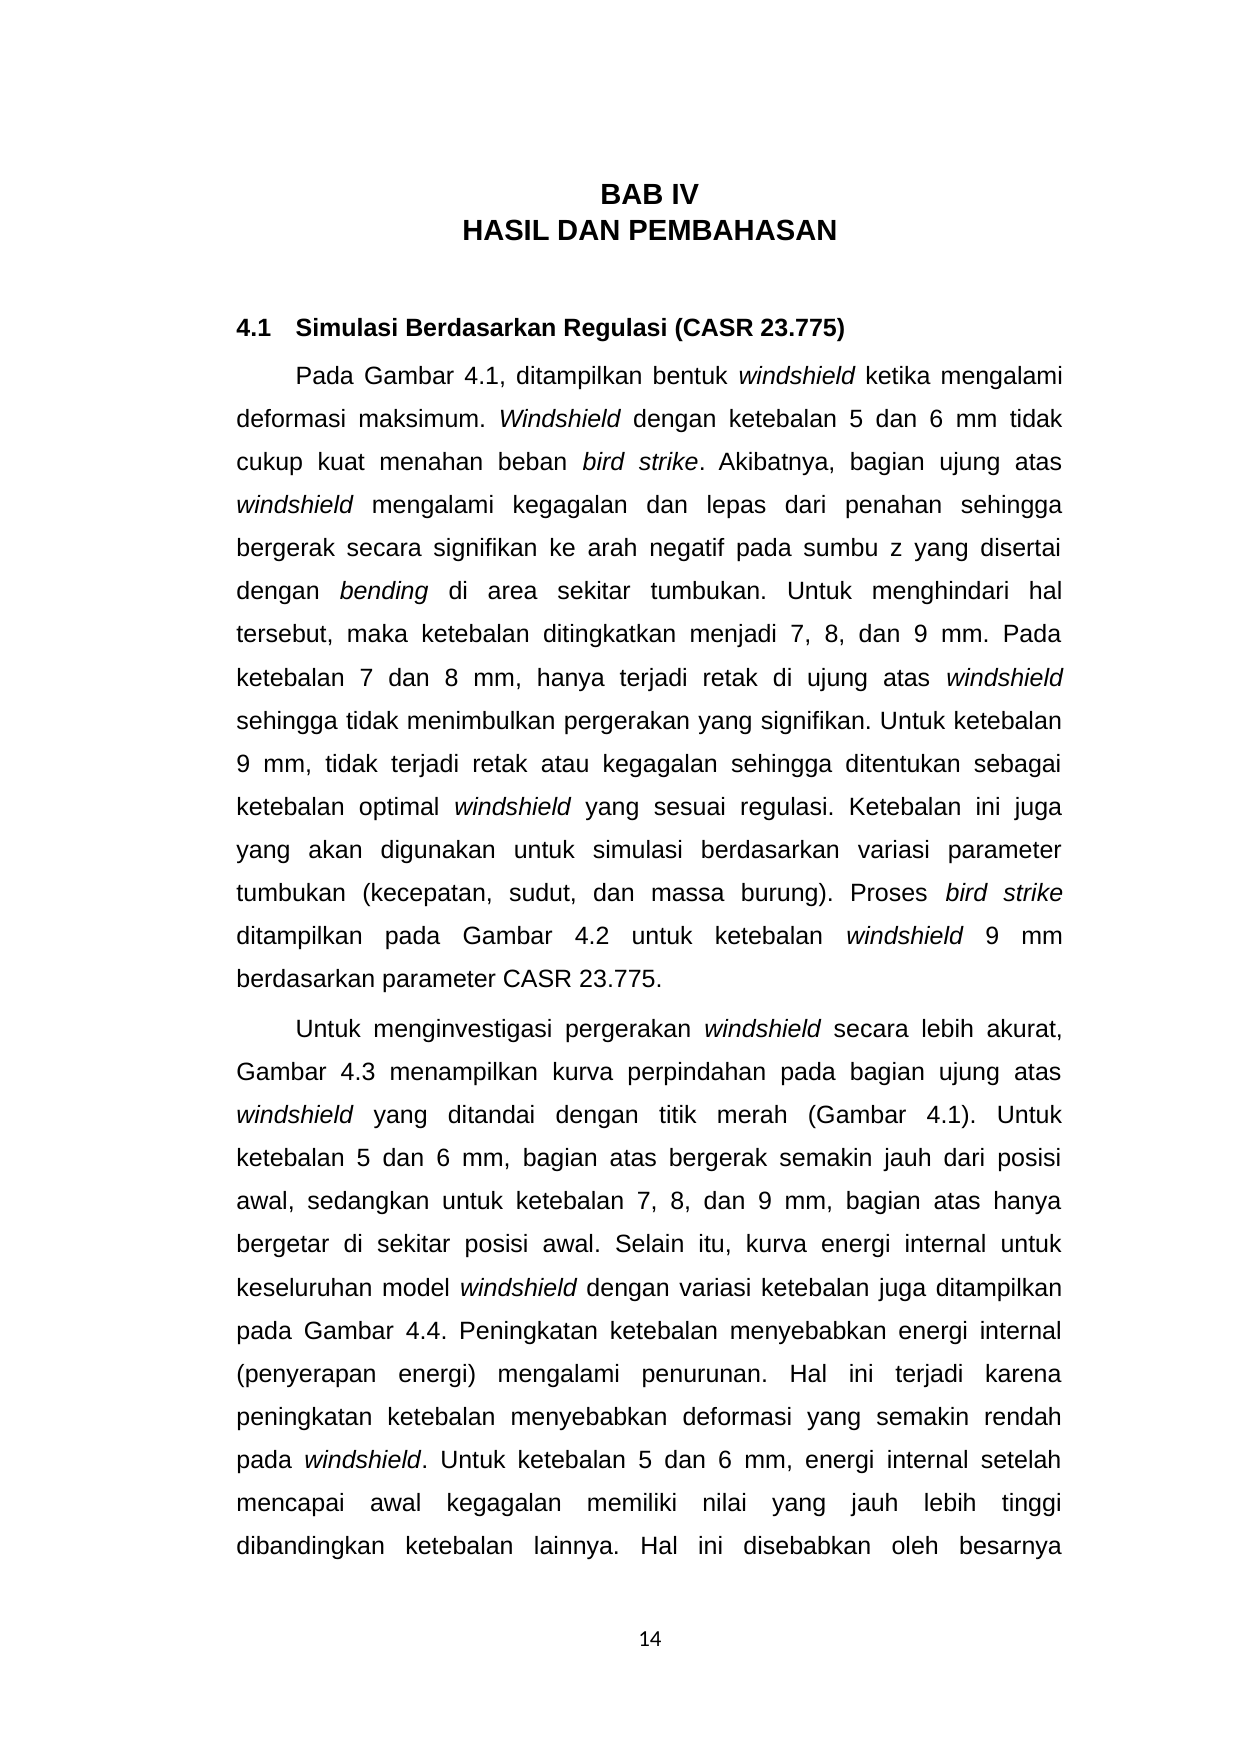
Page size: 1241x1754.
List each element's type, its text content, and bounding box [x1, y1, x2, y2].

text Pada Gambar 4.1, ditampilkan bentuk windshield ketika mengalami deformasi maksimum. Windshield dengan ketebalan 5 dan 6 mm tidak cukup kuat menahan beban bird strike. Akibatnya, bagian ujung atas windshield mengalami kegagalan dan lepas dari penahan sehingga bergerak secara signifikan ke arah negatif pada sumbu z yang disertai dengan bending di area sekitar tumbukan. Untuk menghindari hal tersebut, maka ketebalan ditingkatkan menjadi 7, 8, dan 9 mm. Pada ketebalan 7 dan 8 mm, hanya terjadi retak di ujung atas windshield sehingga tidak menimbulkan pergerakan yang signifikan. Untuk ketebalan 9 mm, tidak terjadi retak atau kegagalan sehingga ditentukan sebagai ketebalan optimal windshield yang sesuai regulasi. Ketebalan ini juga yang akan digunakan untuk simulasi berdasarkan variasi parameter tumbukan (kecepatan, sudut, dan massa burung). Proses bird strike ditampilkan pada Gambar 4.2 untuk ketebalan windshield 9 mm berdasarkan parameter CASR 23.775. [236, 361, 1063, 993]
subtitle Simulasi Berdasarkan Regulasi (CASR 23.775) [236, 313, 1063, 342]
subtitle BAB IV HASIL DAN PEMBAHASAN [236, 177, 1063, 247]
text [236, 1014, 1063, 1560]
